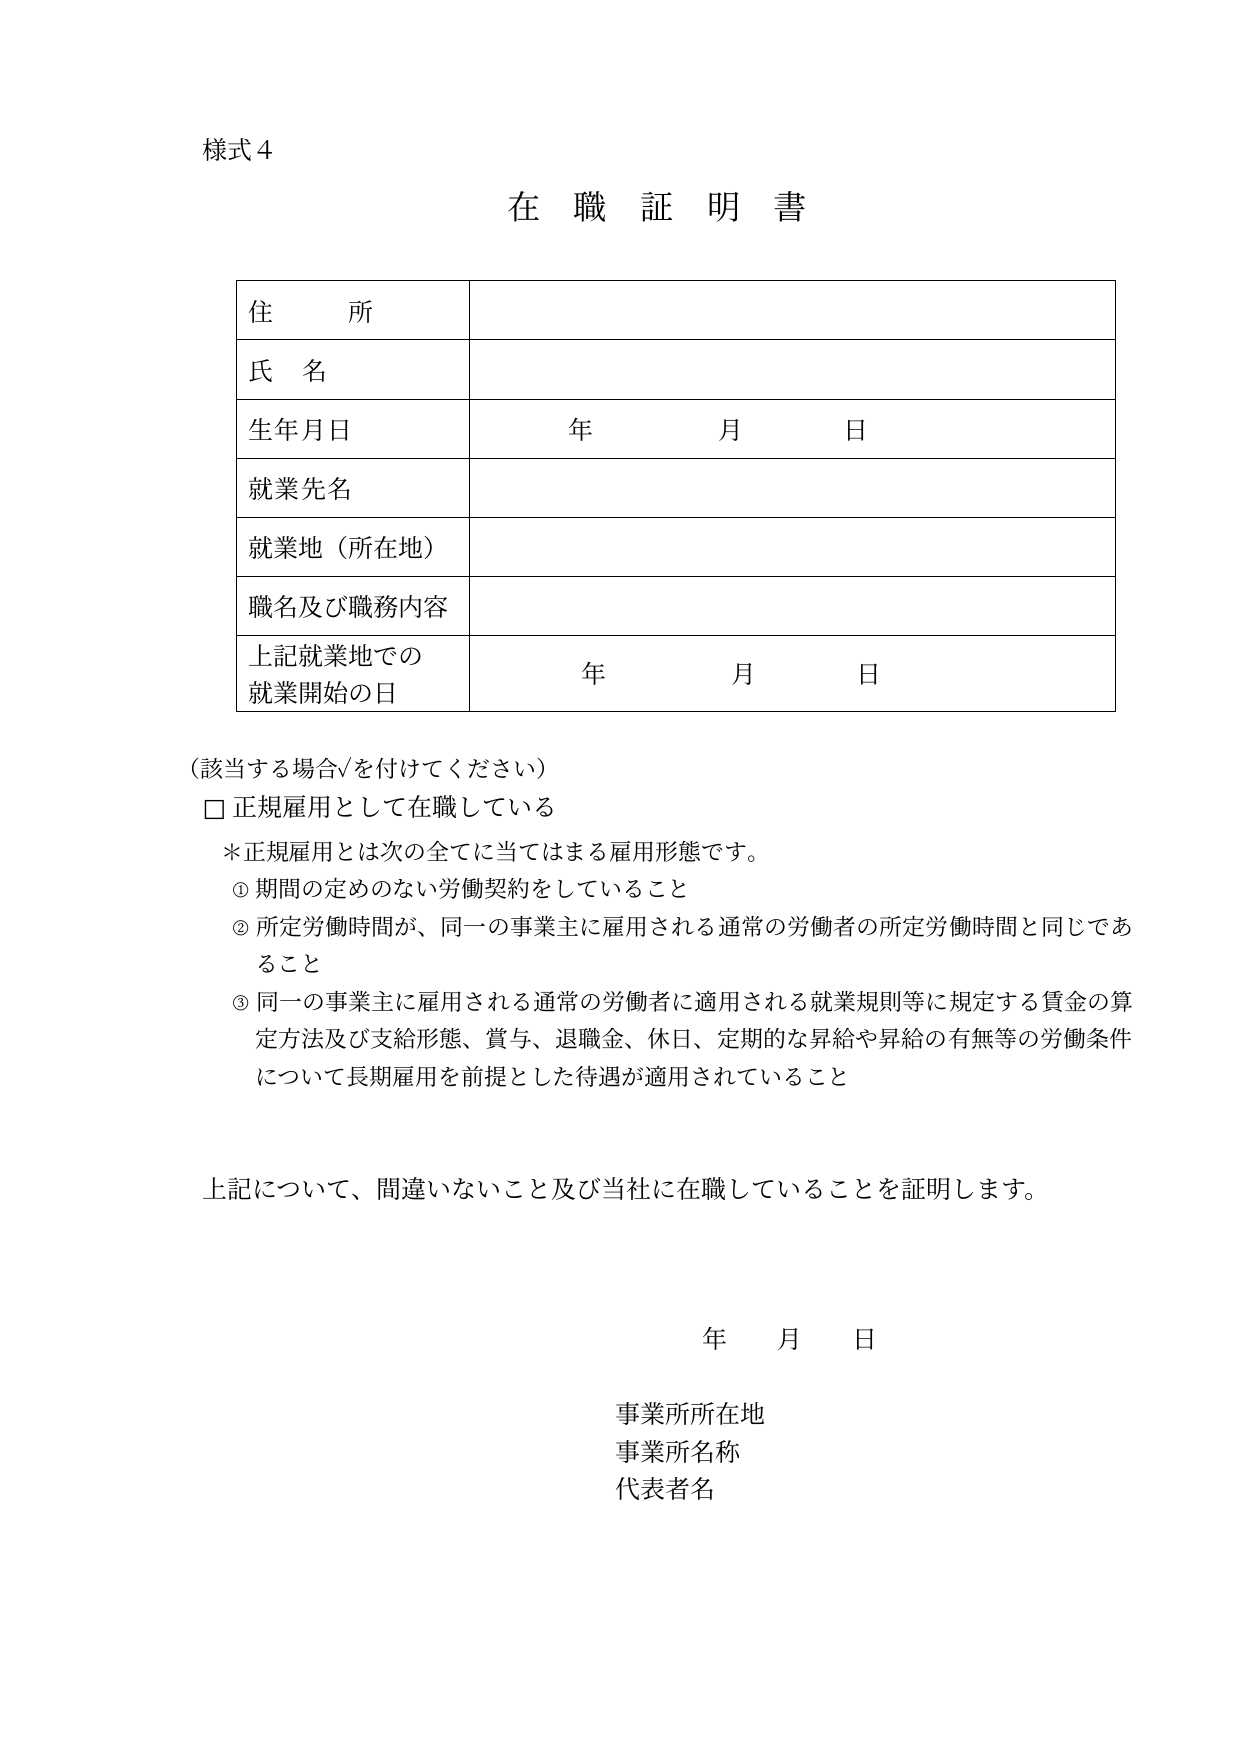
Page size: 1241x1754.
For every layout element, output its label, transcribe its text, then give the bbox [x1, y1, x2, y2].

text 上記について、間違いないこと及び当社に在職していることを証明します。 [177, 1169, 1137, 1207]
text （該当する場合✓を付けてください） [177, 749, 1137, 787]
table_header [470, 281, 1115, 339]
table_cell 職名及び職務内容 [237, 577, 469, 635]
text 代表者名 [527, 1469, 1137, 1507]
text ③ 同一の事業主に雇用される通常の労働者に適用される就業規則等に規定する賃金の算定方法及び支給形態、賞与、退職金、休日、定期的な昇給や昇給の有無等の労働条件について長期雇用を前提とした待遇が適用されていること [232, 982, 1137, 1094]
table_cell 上記就業地での 就業開始の日 [237, 636, 469, 711]
table_cell 就業先名 [237, 459, 469, 517]
table_cell 氏名 [237, 340, 469, 398]
text 様式４ [177, 130, 1137, 168]
text 事業所所在地 [527, 1394, 1137, 1432]
text 在 職 証 明 書 [177, 168, 1137, 243]
table_cell 年 月 日 [470, 636, 1115, 711]
text 事業所名称 [527, 1432, 1137, 1469]
table_cell [470, 577, 1115, 635]
text ② 所定労働時間が、同一の事業主に雇用される通常の労働者の所定労働時間と同じであること [232, 907, 1137, 982]
table_cell [470, 340, 1115, 398]
text □ 正規雇用として在職している [177, 787, 1137, 824]
table_cell 就業地（所在地） [237, 518, 469, 576]
table_cell [470, 459, 1115, 517]
text ① 期間の定めのない労働契約をしていること [232, 869, 1137, 907]
table_cell 生年月日 [237, 400, 469, 457]
table_cell 年 月 日 [470, 400, 1115, 457]
table_cell [470, 518, 1115, 576]
text 年 月 日 [615, 1319, 1137, 1357]
table_header 住 所 [237, 281, 469, 339]
text ＊正規雇用とは次の全てに当てはまる雇用形態です。 [177, 832, 1152, 869]
